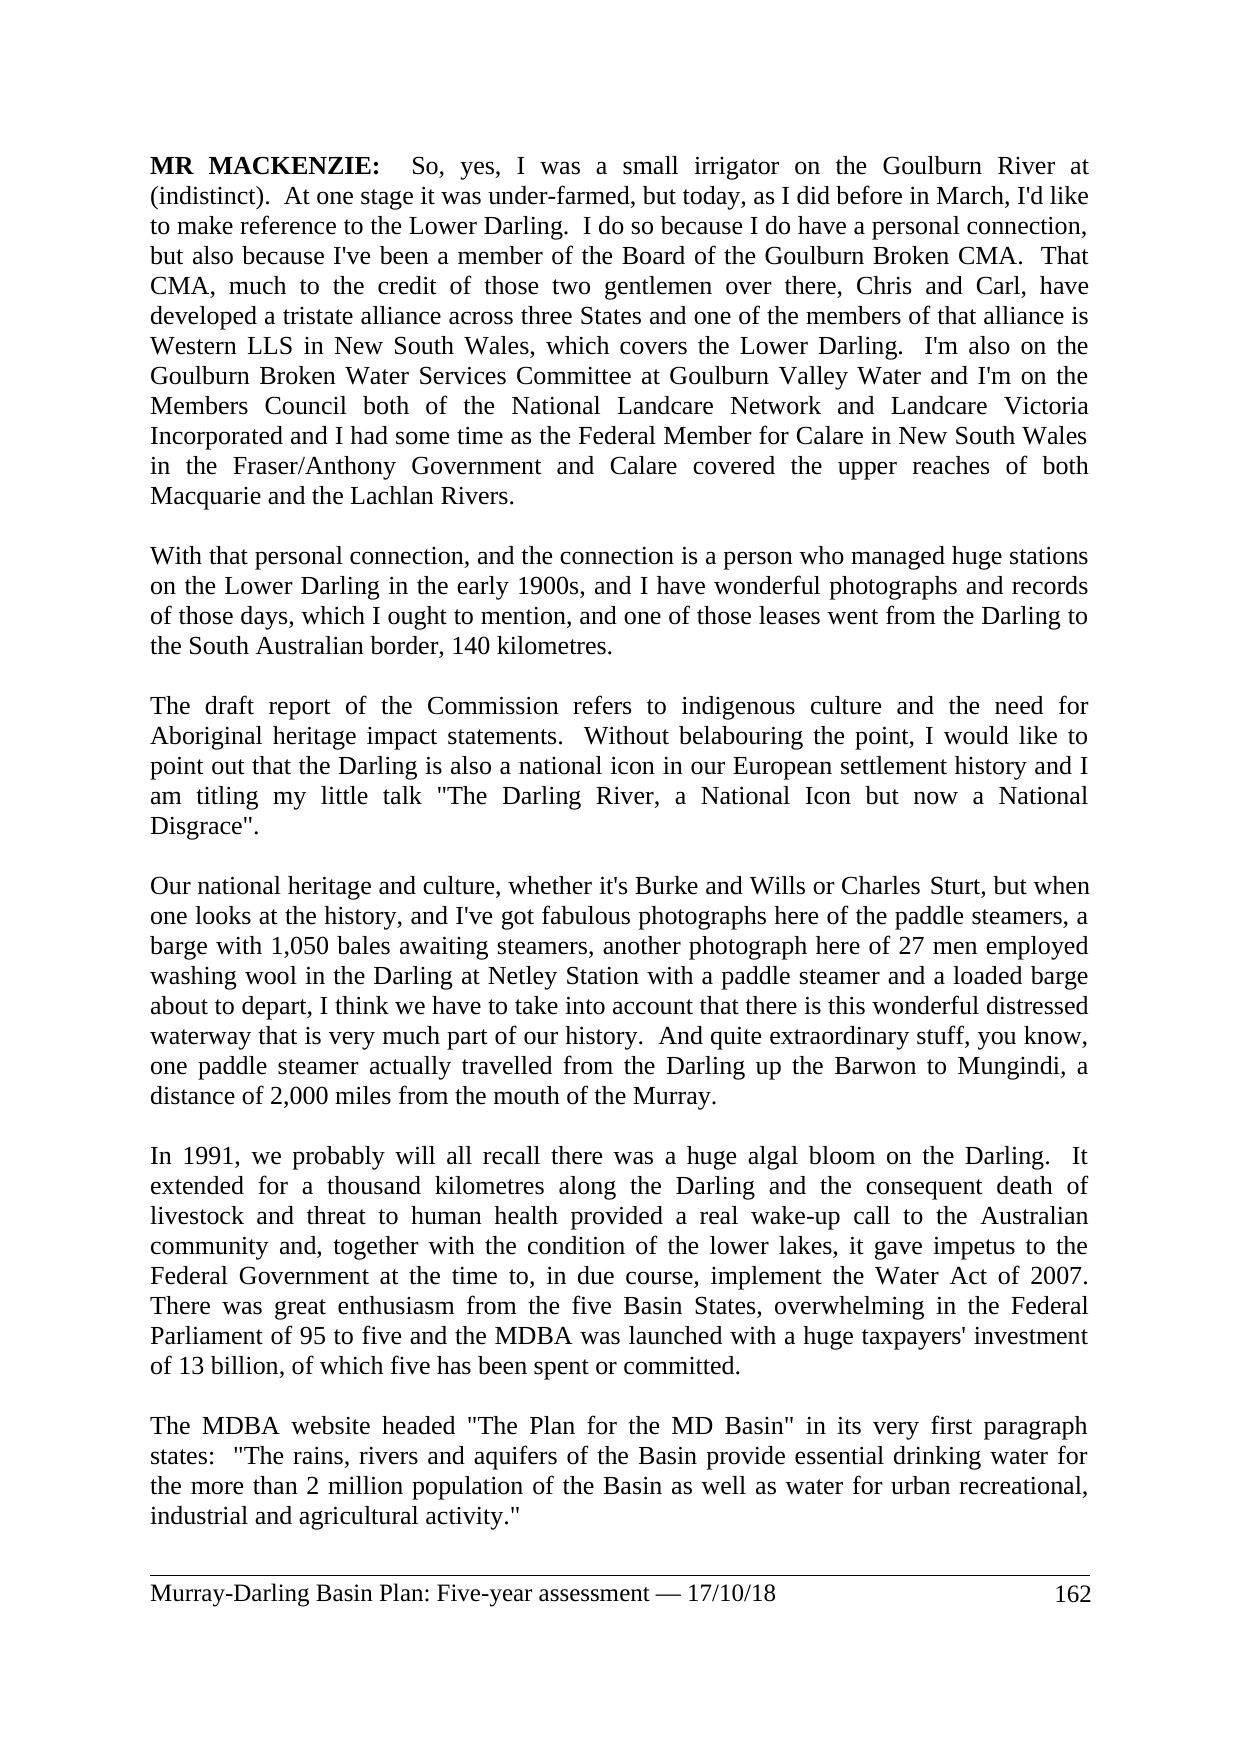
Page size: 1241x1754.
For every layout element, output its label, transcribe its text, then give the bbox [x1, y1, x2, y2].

text MR MACKENZIE: So, yes, I was a small irrigator on the Goulburn River at (indistinct). At one stage it was under-farmed, but today, as I did before in March, I'd like to make reference to the Lower Darling. I do so because I do have a personal connection, but also because I've been a member of the Board of the Goulburn Broken CMA. That CMA, much to the credit of those two gentlemen over there, Chris and Carl, have developed a tristate alliance across three States and one of the members of that alliance is Western LLS in New South Wales, which covers the Lower Darling. I'm also on the Goulburn Broken Water Services Committee at Goulburn Valley Water and I'm on the Members Council both of the National Landcare Network and Landcare Victoria Incorporated and I had some time as the Federal Member for Calare in New South Wales in the Fraser/Anthony Government and Calare covered the upper reaches of both Macquarie and the Lachlan Rivers. [150, 150, 1090, 510]
text With that personal connection, and the connection is a person who managed huge stations on the Lower Darling in the early 1900s, and I have wonderful photographs and records of those days, which I ought to mention, and one of those leases went from the Darling to the South Australian border, 140 kilometres. [150, 540, 1090, 660]
text In 1991, we probably will all recall there was a huge algal bloom on the Darling. It extended for a thousand kilometres along the Darling and the consequent death of livestock and threat to human health provided a real wake-up call to the Australian community and, together with the condition of the lower lakes, it gave impetus to the Federal Government at the time to, in due course, implement the Water Act of 2007. There was great enthusiasm from the five Basin States, overwhelming in the Federal Parliament of 95 to five and the MDBA was launched with a huge taxpayers' investment of 13 billion, of which five has been spent or committed. [150, 1140, 1090, 1380]
text Our national heritage and culture, whether it's Burke and Wills or Charles Sturt, but when one looks at the history, and I've got fabulous photographs here of the paddle steamers, a barge with 1,050 bales awaiting steamers, another photograph here of 27 men employed washing wool in the Darling at Netley Station with a paddle steamer and a loaded barge about to depart, I think we have to take into account that there is this wonderful distressed waterway that is very much part of our history. And quite extraordinary stuff, you know, one paddle steamer actually travelled from the Darling up the Barwon to Mungindi, a distance of 2,000 miles from the mouth of the Murray. [150, 870, 1090, 1110]
text The draft report of the Commission refers to indigenous culture and the need for Aboriginal heritage impact statements. Without belabouring the point, I would like to point out that the Darling is also a national icon in our European settlement history and I am titling my little talk "The Darling River, a National Icon but now a National Disgrace". [150, 690, 1090, 840]
text The MDBA website headed "The Plan for the MD Basin" in its very first paragraph states: "The rains, rivers and aquifers of the Basin provide essential drinking water for the more than 2 million population of the Basin as well as water for urban recreational, industrial and agricultural activity." [150, 1410, 1090, 1530]
